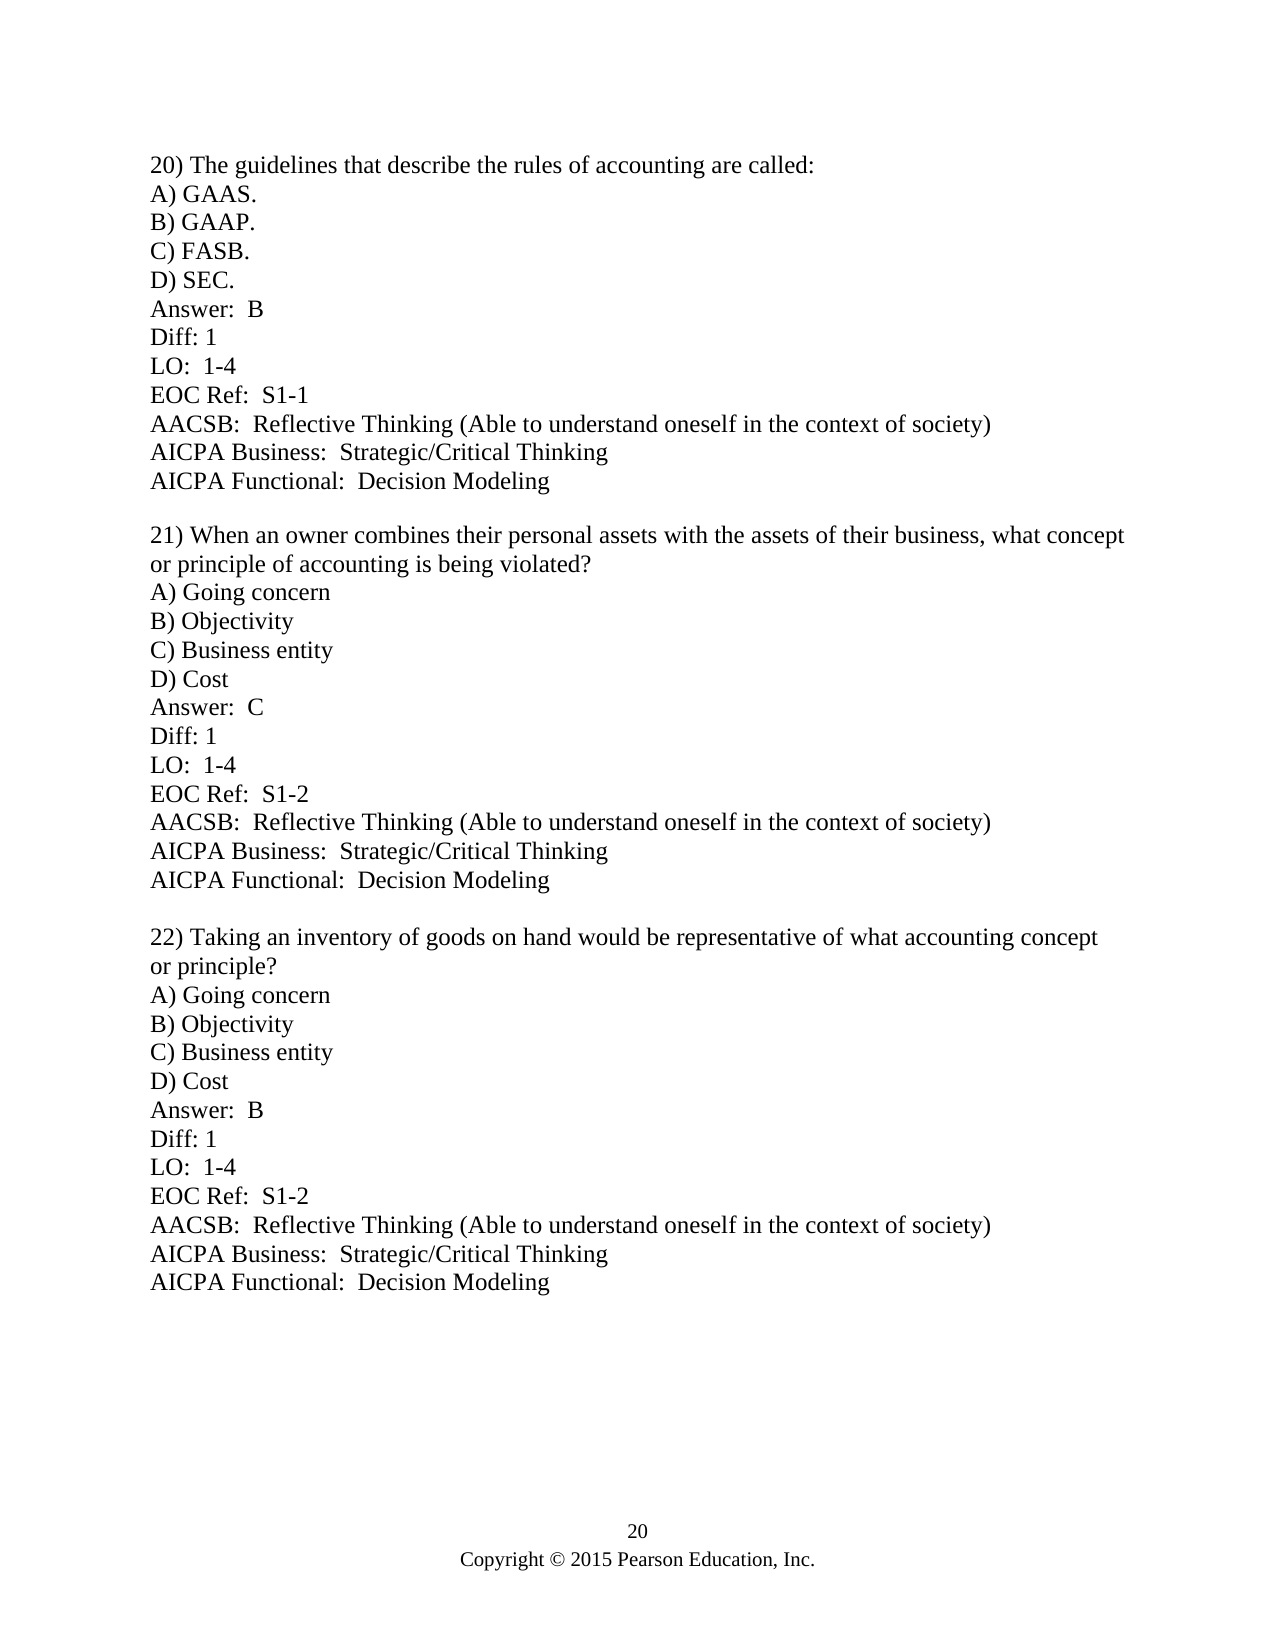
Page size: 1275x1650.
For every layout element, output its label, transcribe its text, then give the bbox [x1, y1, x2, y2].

text 20) The guidelines that describe the rules of accounting are called: [150, 150, 1125, 179]
text C) Business entity [150, 635, 1125, 664]
text AICPA Business: Strategic/Critical Thinking [150, 836, 1125, 865]
text C) Business entity [150, 1037, 1125, 1066]
text A) Going concern [150, 980, 1125, 1009]
text D) Cost [150, 1066, 1125, 1095]
text EOC Ref: S1-2 [150, 779, 1125, 807]
text Answer: B [150, 1095, 1125, 1124]
text A) Going concern [150, 577, 1125, 606]
text LO: 1-4 [150, 750, 1125, 779]
text A) GAAS. [150, 179, 1125, 207]
text EOC Ref: S1-2 [150, 1181, 1125, 1210]
text Diff: 1 [150, 1124, 1125, 1152]
text AICPA Functional: Decision Modeling [150, 865, 1125, 894]
text LO: 1-4 [150, 1152, 1125, 1181]
text Diff: 1 [150, 721, 1125, 750]
text 22) Taking an inventory of goods on hand would be representative of what accounting concept or principle? [150, 922, 1125, 980]
text AICPA Business: Strategic/Critical Thinking [150, 437, 1125, 466]
text B) Objectivity [150, 606, 1125, 635]
text EOC Ref: S1-1 [150, 380, 1125, 409]
text D) SEC. [150, 265, 1125, 294]
text B) GAAP. [150, 207, 1125, 236]
text 21) When an owner combines their personal assets with the assets of their business, what concept or principle of accounting is being violated? [150, 520, 1125, 577]
text D) Cost [150, 664, 1125, 692]
text C) FASB. [150, 236, 1125, 265]
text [150, 409, 1125, 437]
text LO: 1-4 [150, 351, 1125, 380]
text AACSB: Reflective Thinking (Able to understand oneself in the context of society) [150, 807, 1125, 836]
text AACSB: Reflective Thinking (Able to understand oneself in the context of society) [150, 1210, 1125, 1239]
text Answer: B [150, 294, 1125, 322]
text AICPA Functional: Decision Modeling [150, 466, 1125, 495]
text Answer: C [150, 692, 1125, 721]
text AICPA Business: Strategic/Critical Thinking [150, 1239, 1125, 1267]
text Diff: 1 [150, 322, 1125, 351]
text B) Objectivity [150, 1009, 1125, 1037]
text AICPA Functional: Decision Modeling [150, 1267, 1125, 1296]
